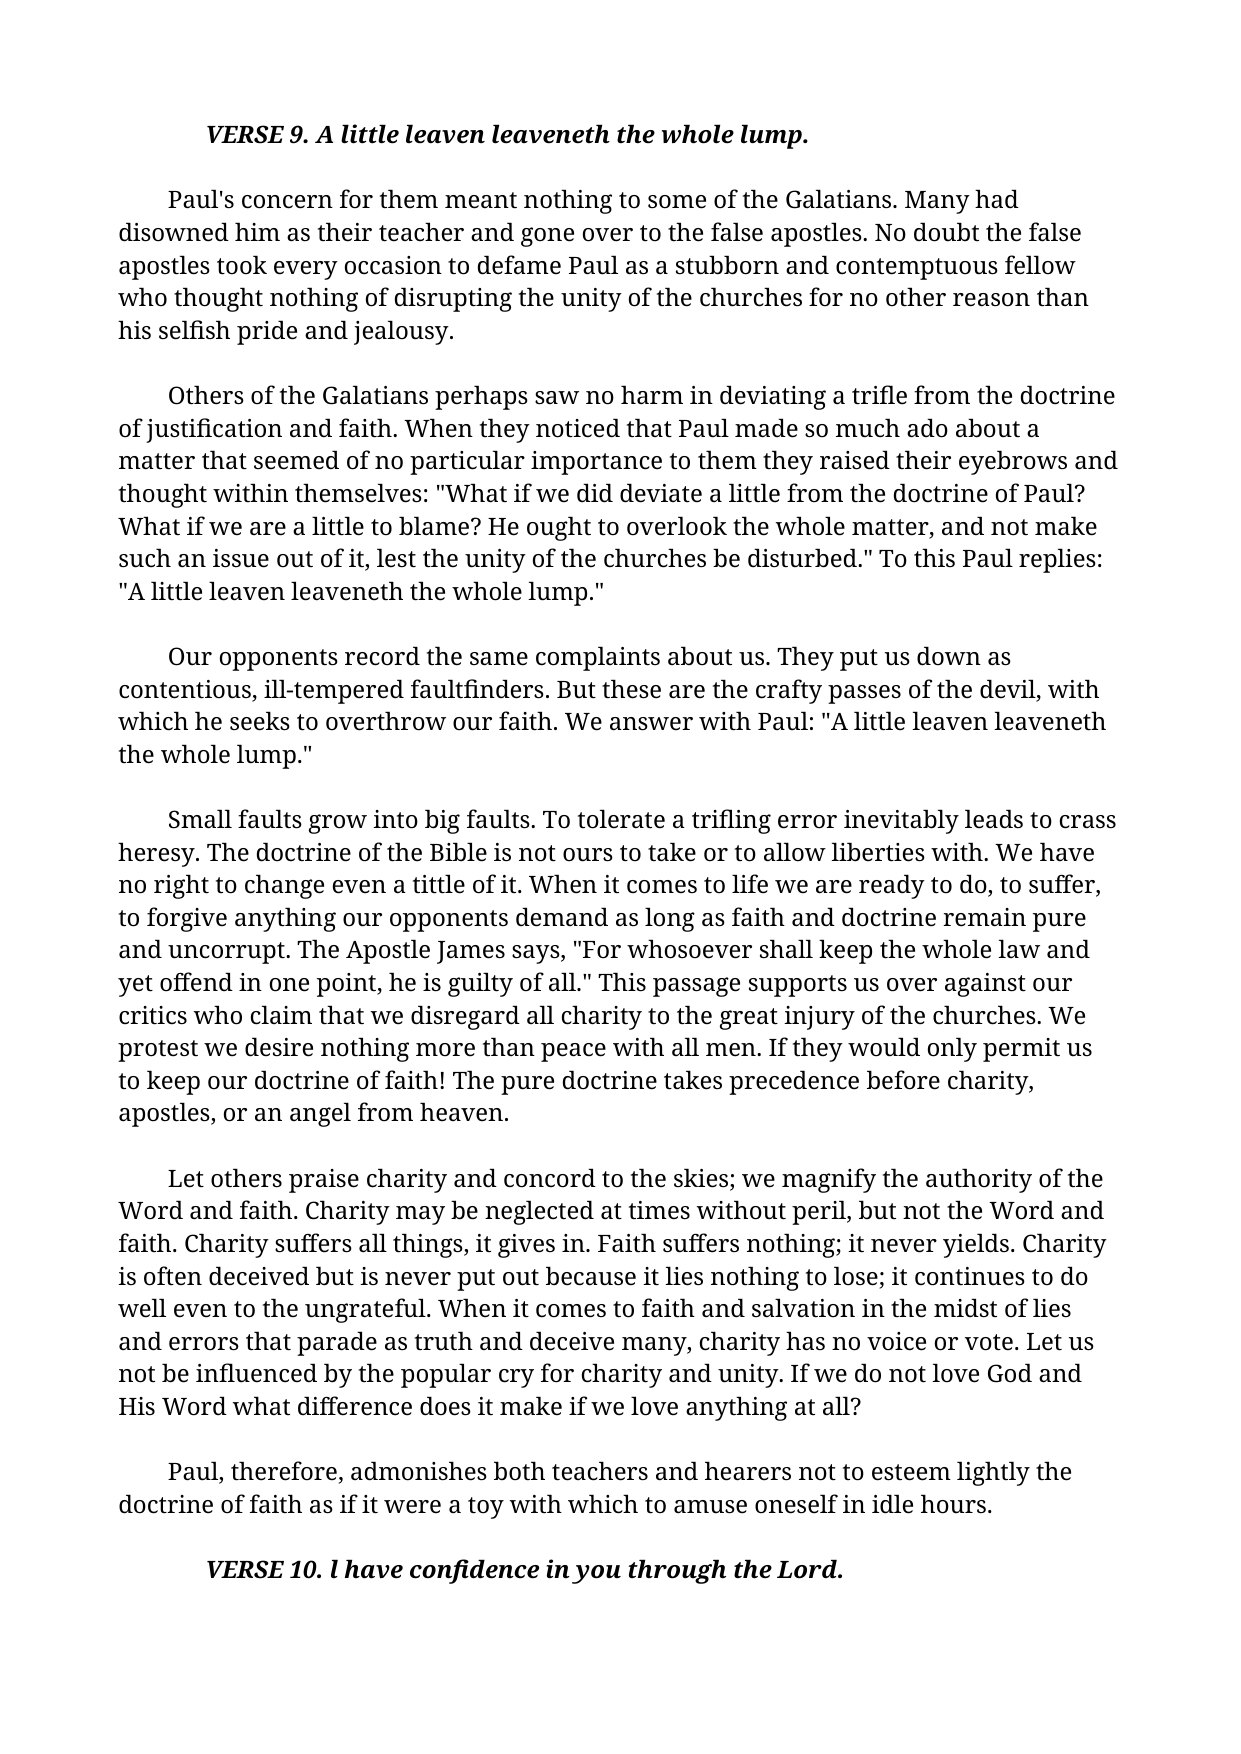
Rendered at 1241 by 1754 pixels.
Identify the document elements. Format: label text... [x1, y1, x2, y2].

text Paul, therefore, admonishes both teachers and hearers not to esteem lightly the doctrine of faith as if it were a toy with which to amuse oneself in idle hours. [118, 1455, 1122, 1520]
text Our opponents record the same complaints about us. They put us down as contentious, ill-tempered faultfinders. But these are the crafty passes of the devil, with which he seeks to overthrow our faith. We answer with Paul: "A little leaven leaveneth the whole lump." [118, 640, 1122, 770]
text VERSE 9. A little leaven leaveneth the whole lump. [118, 118, 1122, 151]
text Small faults grow into big faults. To tolerate a trifling error inevitably leads to crass heresy. The doctrine of the Bible is not ours to take or to allow liberties with. We have no right to change even a tittle of it. When it comes to life we are ready to do, to suffer, to forgive anything our opponents demand as long as faith and doctrine remain pure and uncorrupt. The Apostle James says, "For whosoever shall keep the whole law and yet offend in one point, he is guilty of all." This passage supports us over against our critics who claim that we disregard all charity to the great injury of the churches. We protest we desire nothing more than peace with all men. If they would only permit us to keep our doctrine of faith! The pure doctrine takes precedence before charity, apostles, or an angel from heaven. [118, 803, 1122, 1129]
text Others of the Galatians perhaps saw no harm in deviating a trifle from the doctrine of justification and faith. When they noticed that Paul made so much ado about a matter that seemed of no particular importance to them they raised their eyebrows and thought within themselves: "What if we did deviate a little from the doctrine of Paul? What if we are a little to blame? He ought to overlook the whole matter, and not make such an issue out of it, lest the unity of the churches be disturbed." To this Paul replies: "A little leaven leaveneth the whole lump." [118, 379, 1122, 607]
text Let others praise charity and concord to the skies; we magnify the authority of the Word and faith. Charity may be neglected at times without peril, but not the Word and faith. Charity suffers all things, it gives in. Faith suffers nothing; it never yields. Charity is often deceived but is never put out because it lies nothing to lose; it continues to do well even to the ungrateful. When it comes to faith and salvation in the midst of lies and errors that parade as truth and deceive many, charity has no voice or vote. Let us not be influenced by the popular cry for charity and unity. If we do not love God and His Word what difference does it make if we love anything at all? [118, 1161, 1122, 1422]
text Paul's concern for them meant nothing to some of the Galatians. Many had disowned him as their teacher and gone over to the false apostles. No doubt the false apostles took every occasion to defame Paul as a stubborn and contemptuous fellow who thought nothing of disrupting the unity of the churches for no other reason than his selfish pride and jealousy. [118, 183, 1122, 346]
text VERSE 10. l have confidence in you through the Lord. [118, 1553, 1122, 1585]
